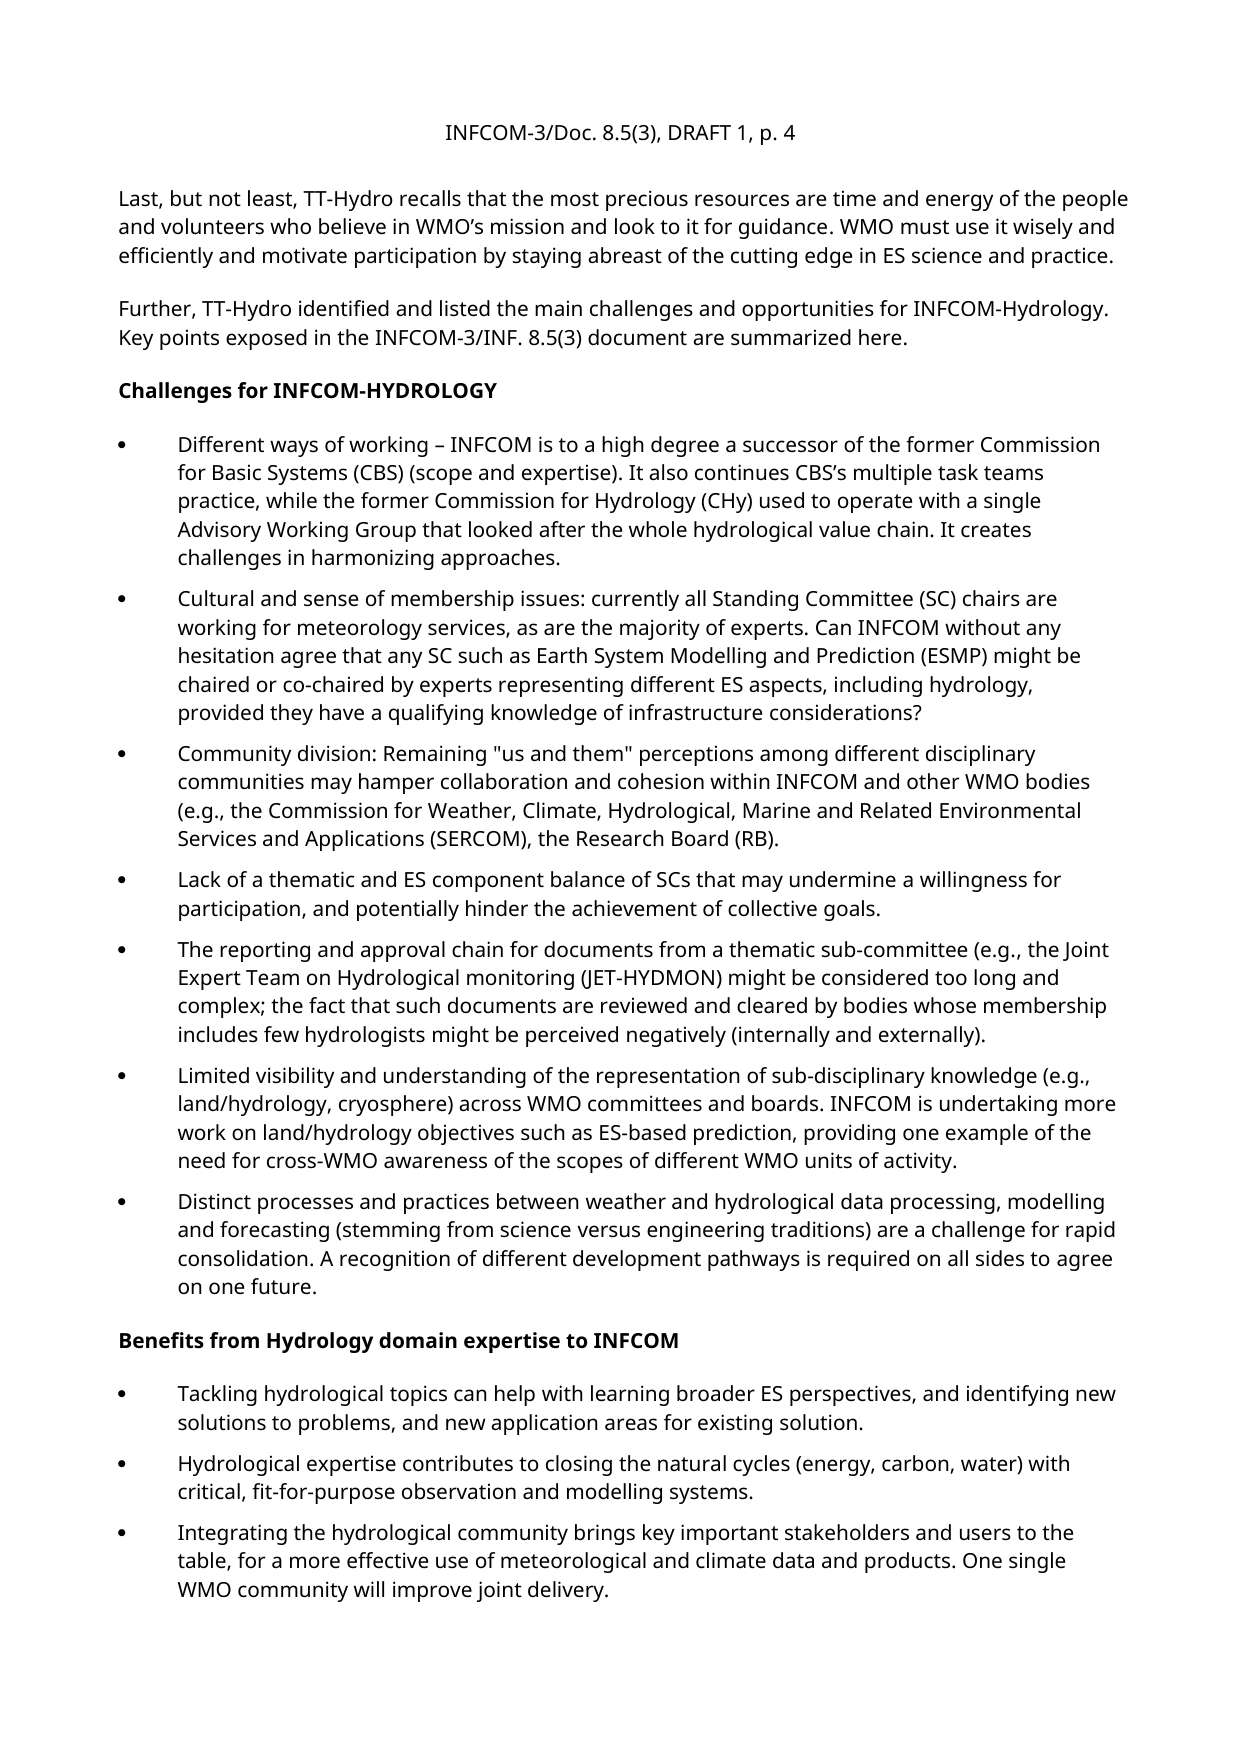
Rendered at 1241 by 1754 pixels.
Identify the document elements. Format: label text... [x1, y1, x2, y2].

list Integrating the hydrological community brings key important stakeholders and users to the table, for a more effective use of meteorological and climate data and products. One single WMO community will improve joint delivery. [118, 1518, 1122, 1603]
list Different ways of working – INFCOM is to a high degree a successor of the former Commission for Basic Systems (CBS) (scope and expertise). It also continues CBS’s multiple task teams practice, while the former Commission for Hydrology (CHy) used to operate with a single Advisory Working Group that looked after the whole hydrological value chain. It creates challenges in harmonizing approaches. [118, 430, 1122, 572]
list Lack of a thematic and ES component balance of SCs that may undermine a willingness for participation, and potentially hinder the achievement of collective goals. [118, 865, 1122, 922]
list Hydrological expertise contributes to closing the natural cycles (energy, carbon, water) with critical, fit-for-purpose observation and modelling systems. [118, 1449, 1140, 1506]
list Tackling hydrological topics can help with learning broader ES perspectives, and identifying new solutions to problems, and new application areas for existing solution. [118, 1379, 1122, 1436]
list Cultural and sense of membership issues: currently all Standing Committee (SC) chairs are working for meteorology services, as are the majority of experts. Can INFCOM without any hesitation agree that any SC such as Earth System Modelling and Prediction (ESMP) might be chaired or co-chaired by experts representing different ES aspects, including hydrology, provided they have a qualifying knowledge of infrastructure considerations? [118, 584, 1122, 727]
text Benefits from Hydrology domain expertise to INFCOM [118, 1326, 1122, 1354]
list Limited visibility and understanding of the representation of sub-disciplinary knowledge (e.g., land/hydrology, cryosphere) across WMO committees and boards. INFCOM is undertaking more work on land/hydrology objectives such as ES-based prediction, providing one example of the need for cross-WMO awareness of the scopes of different WMO units of activity. [118, 1061, 1122, 1175]
list The reporting and approval chain for documents from a thematic sub-committee (e.g., the Joint Expert Team on Hydrological monitoring (JET-HYDMON) might be considered too long and complex; the fact that such documents are reviewed and cleared by bodies whose membership includes few hydrologists might be perceived negatively (internally and externally). [118, 935, 1122, 1048]
list Community division: Remaining "us and them" perceptions among different disciplinary communities may hamper collaboration and cohesion within INFCOM and other WMO bodies (e.g., the Commission for Weather, Climate, Hydrological, Marine and Related Environmental Services and Applications (SERCOM), the Research Board (RB). [118, 739, 1122, 853]
text Challenges for INFCOM-HYDROLOGY [118, 376, 1122, 405]
list Distinct processes and practices between weather and hydrological data processing, modelling and forecasting (stemming from science versus engineering traditions) are a challenge for rapid consolidation. A recognition of different development pathways is required on all sides to agree on one future. [118, 1187, 1122, 1301]
list Further, TT-Hydro identified and listed the main challenges and opportunities for INFCOM-Hydrology. Key points exposed in the INFCOM-3/INF. 8.5(3) document are summarized here. [118, 294, 1140, 351]
list Last, but not least, TT-Hydro recalls that the most precious resources are time and energy of the people and volunteers who believe in WMO’s mission and look to it for guidance. WMO must use it wisely and efficiently and motivate participation by staying abreast of the cutting edge in ES science and practice. [118, 184, 1140, 269]
